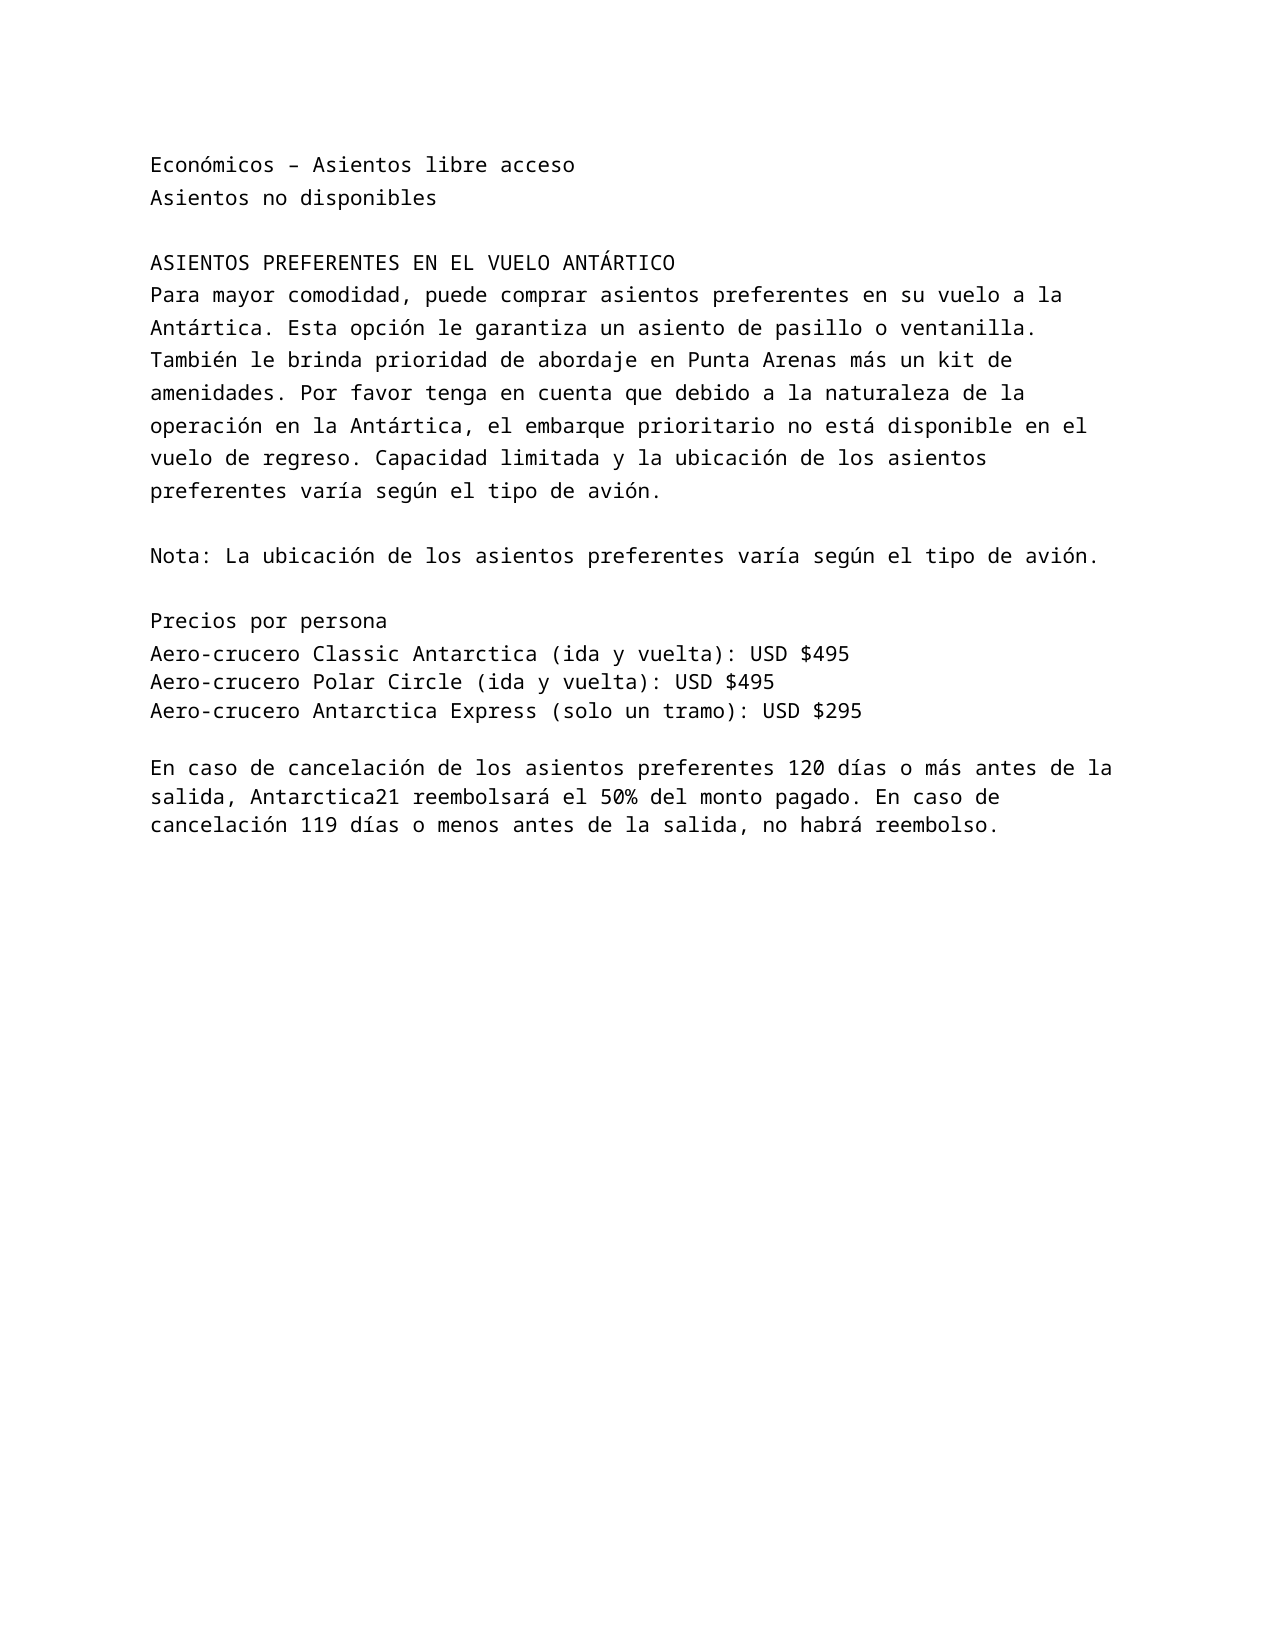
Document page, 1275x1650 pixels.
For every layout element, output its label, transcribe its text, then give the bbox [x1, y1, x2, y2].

text Económicos – Asientos libre acceso [150, 150, 1125, 178]
text Nota: La ubicación de los asientos preferentes varía según el tipo de avión. [150, 541, 1125, 570]
text Aero-crucero Antarctica Express (solo un tramo): USD $295 [150, 696, 1125, 724]
text En caso de cancelación de los asientos preferentes 120 días o más antes de la salida, Antarctica21 reembolsará el 50% del monto pagado. En caso de cancelación 119 días o menos antes de la salida, no habrá reembolso. [150, 753, 1125, 839]
text Precios por persona [150, 606, 1125, 635]
text Aero-crucero Classic Antarctica (ida y vuelta): USD $495 [150, 639, 1125, 667]
text Para mayor comodidad, puede comprar asientos preferentes en su vuelo a la Antártica. Esta opción le garantiza un asiento de pasillo o ventanilla. También le brinda prioridad de abordaje en Punta Arenas más un kit de amenidades. Por favor tenga en cuenta que debido a la naturaleza de la operación en la Antártica, el embarque prioritario no está disponible en el vuelo de regreso. Capacidad limitada y la ubicación de los asientos preferentes varía según el tipo de avión. [150, 280, 1125, 504]
text ASIENTOS PREFERENTES EN EL VUELO ANTÁRTICO [150, 248, 1125, 276]
text Aero-crucero Polar Circle (ida y vuelta): USD $495 [150, 667, 1125, 696]
text Asientos no disponibles [150, 183, 1125, 211]
